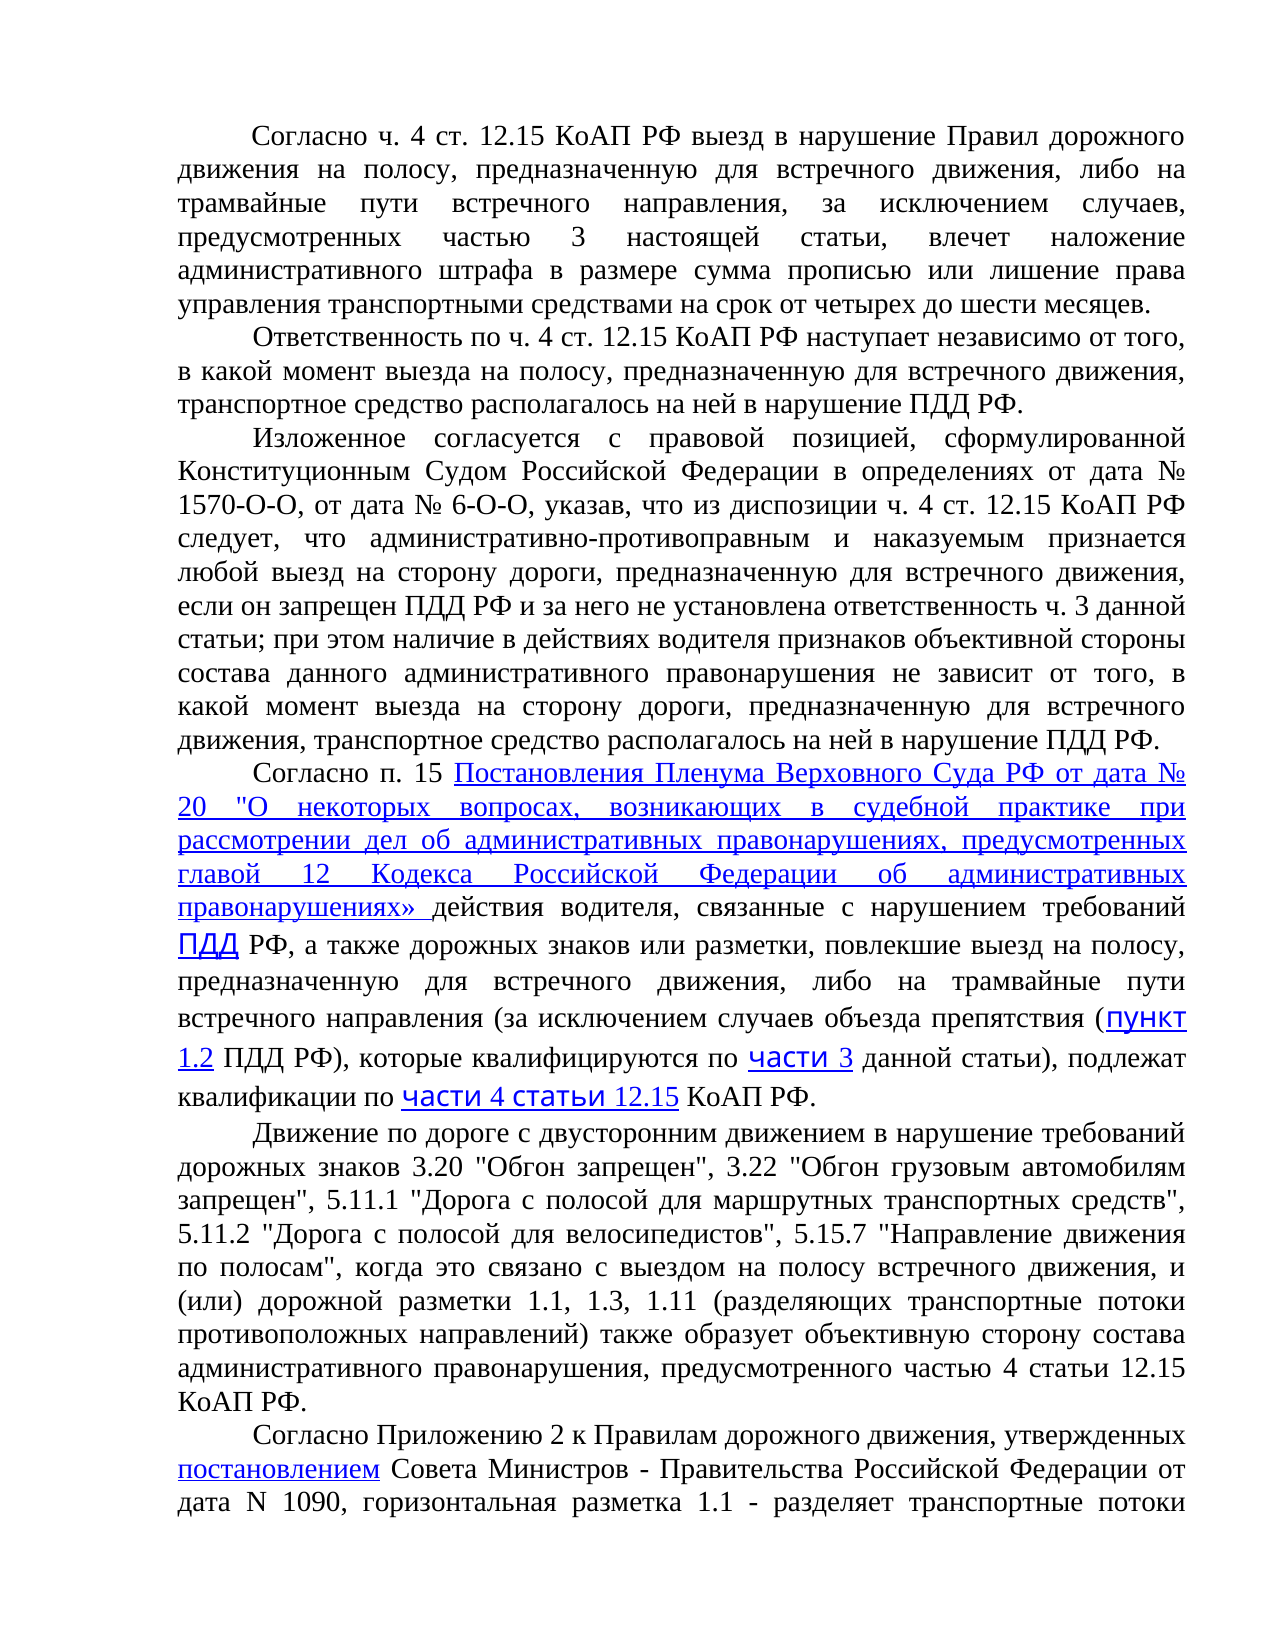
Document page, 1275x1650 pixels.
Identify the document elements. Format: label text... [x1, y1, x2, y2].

text Ответственность по ч. 4 ст. 12.15 КоАП РФ наступает независимо от того, в какой момент выезда на полосу, предназначенную для встречного движения, транспортное средство располагалось на ней в нарушение ПДД РФ. [177, 319, 1186, 420]
text Движение по дороге с двусторонним движением в нарушение требований дорожных знаков 3.20 "Обгон запрещен", 3.22 "Обгон грузовым автомобилям запрещен", 5.11.1 "Дорога с полосой для маршрутных транспортных средств", 5.11.2 "Дорога с полосой для велосипедистов", 5.15.7 "Направление движения по полосам", когда это связано с выездом на полосу встречного движения, и (или) дорожной разметки 1.1, 1.3, 1.11 (разделяющих транспортные потоки противоположных направлений) также образует объективную сторону состава административного правонарушения, предусмотренного частью 4 статьи 12.15 КоАП РФ. [177, 1115, 1186, 1417]
text Согласно п. 15 Постановления Пленума Верховного Суда РФ от дата № 20 "О некоторых вопросах, возникающих в судебной практике при рассмотрении дел об административных правонарушениях, предусмотренных главой 12 Кодекса Российской Федерации об административных правонарушениях» действия водителя, связанные с нарушением требований ПДД РФ, а также дорожных знаков или разметки, повлекшие выезд на полосу, предназначенную для встречного движения, либо на трамвайные пути встречного направления (за исключением случаев объезда препятствия (пункт 1.2 ПДД РФ), которые квалифицируются по части 3 данной статьи), подлежат квалификации по части 4 статьи 12.15 КоАП РФ. [177, 886, 1186, 1115]
text Согласно п. 15 Постановления Пленума Верховного Суда РФ от дата № 20 "О некоторых вопросах, возникающих в судебной практике при рассмотрении дел об административных правонарушениях, предусмотренных главой 12 Кодекса Российской Федерации об административных правонарушениях» действия водителя, связанные с нарушением требований ПДД РФ, а также дорожных знаков или разметки, повлекшие выезд на полосу, предназначенную для встречного движения, либо на трамвайные пути встречного направления (за исключением случаев объезда препятствия (пункт 1.2 ПДД РФ), которые квалифицируются по части 3 данной статьи), подлежат квалификации по части 4 статьи 12.15 КоАП РФ. [177, 755, 1186, 818]
text Согласно ч. 4 ст. 12.15 КоАП РФ выезд в нарушение Правил дорожного движения на полосу, предназначенную для встречного движения, либо на трамвайные пути встречного направления, за исключением случаев, предусмотренных частью 3 настоящей статьи, влечет наложение административного штрафа в размере сумма прописью или лишение права управления транспортными средствами на срок от четырех до шести месяцев. [177, 118, 1186, 319]
text Изложенное согласуется с правовой позицией, сформулированной Конституционным Судом Российской Федерации в определениях от дата № 1570-О-О, от дата № 6-О-О, указав, что из диспозиции ч. 4 ст. 12.15 КоАП РФ следует, что административно-противоправным и наказуемым признается любой выезд на сторону дороги, предназначенную для встречного движения, если он запрещен ПДД РФ и за него не установлена ответственность ч. 3 данной статьи; при этом наличие в действиях водителя признаков объективной стороны состава данного административного правонарушения не зависит от того, в какой момент выезда на сторону дороги, предназначенную для встречного движения, транспортное средство располагалось на ней в нарушение ПДД РФ. [177, 420, 1186, 755]
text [177, 1417, 1186, 1518]
